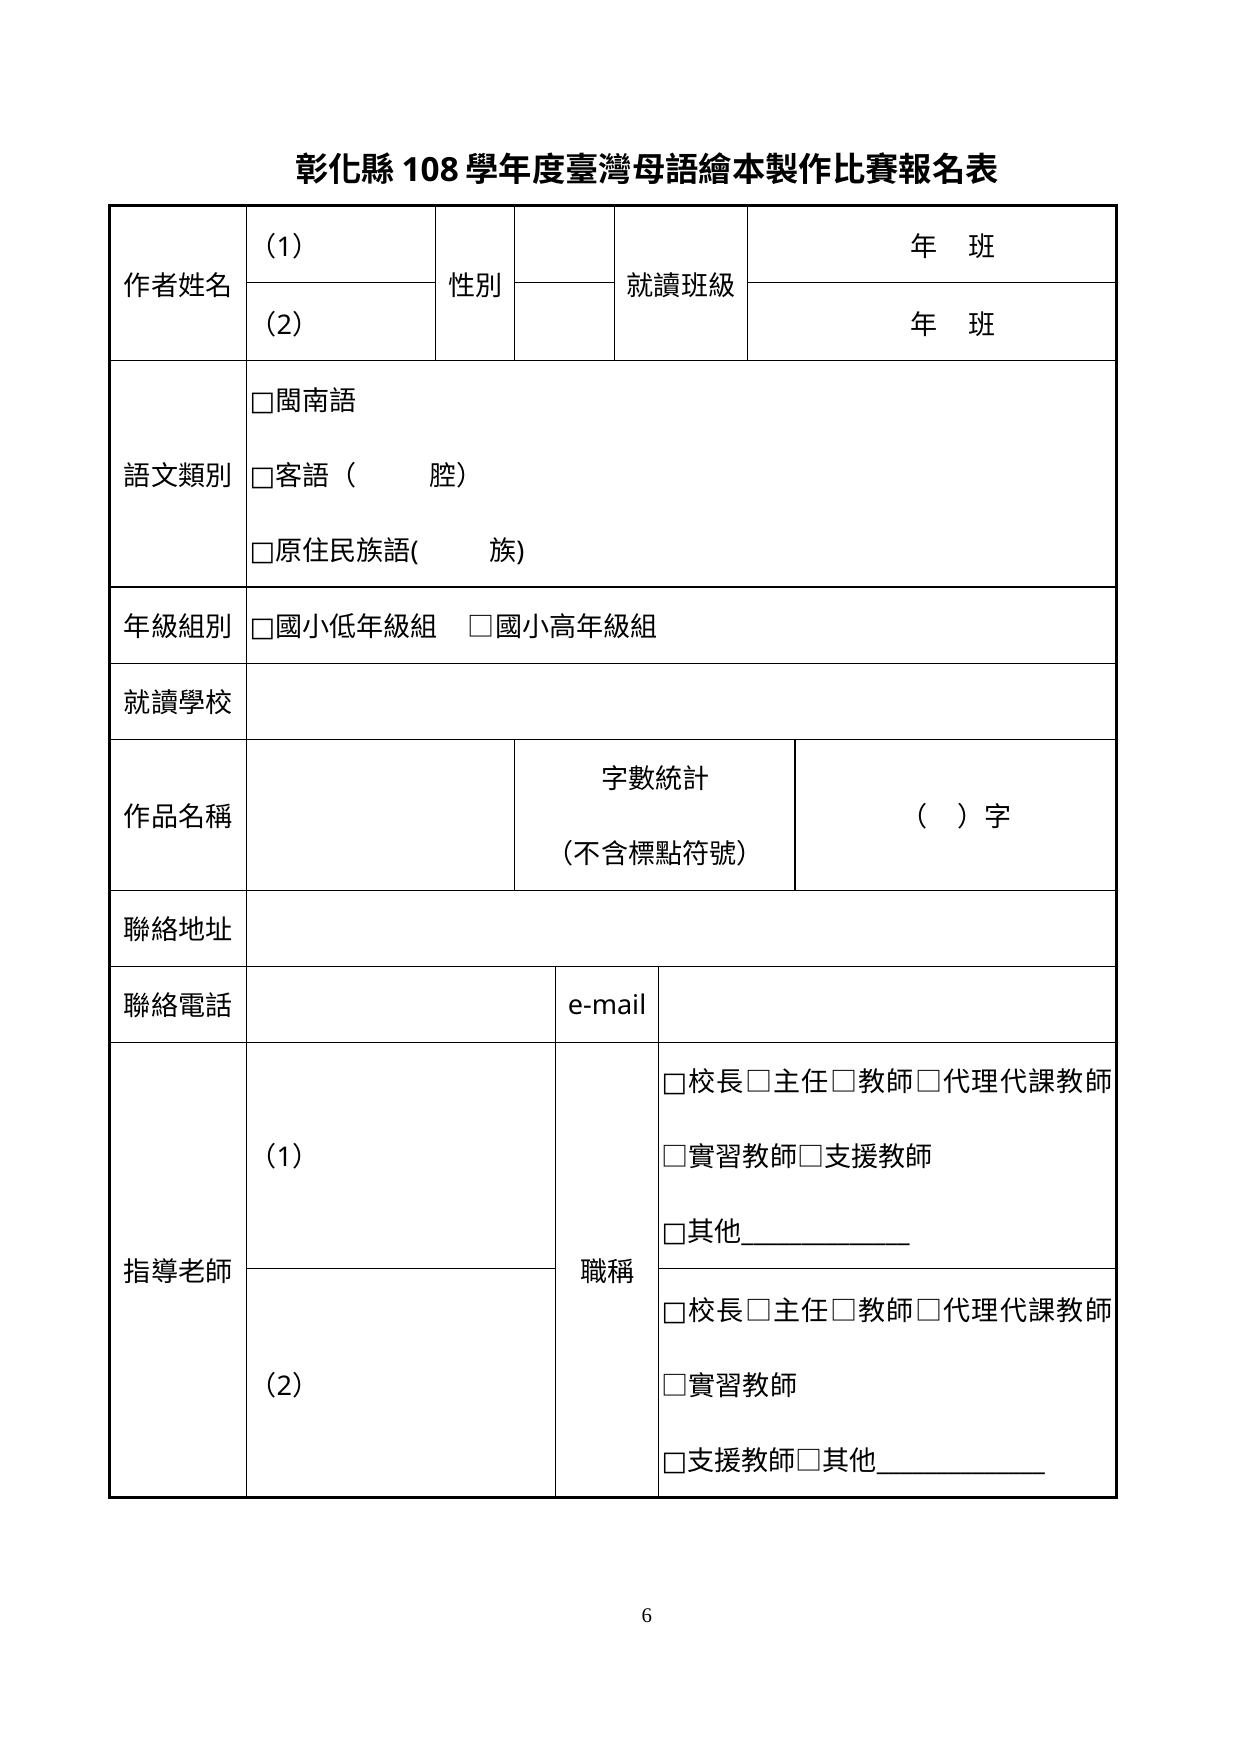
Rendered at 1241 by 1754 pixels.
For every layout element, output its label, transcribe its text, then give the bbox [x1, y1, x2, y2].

table_header （1） [247, 207, 435, 282]
table_cell □閩南語 □客語（ 腔） □原住民族語( 族) [247, 361, 1115, 586]
table_cell 聯絡地址 [111, 891, 246, 966]
table_cell 字數統計 （不含標點符號） [515, 740, 794, 889]
table_cell [515, 283, 614, 360]
table_header 年 班 [748, 207, 1115, 282]
table_header 作者姓名 [111, 207, 246, 360]
table_cell 年級組別 [111, 588, 246, 662]
table_cell e-mail [556, 967, 658, 1042]
table_cell 作品名稱 [111, 740, 246, 889]
table_cell [659, 967, 1115, 1042]
table_cell □校長□主任□教師□代理代課教師□實習教師□支援教師 □其他______________ [659, 1043, 1115, 1268]
table_cell （2） [247, 283, 435, 360]
table_header [515, 207, 614, 282]
table_cell （2） [247, 1269, 555, 1496]
table_cell （1） [247, 1043, 555, 1268]
table_cell □國小低年級組 □國小高年級組 [247, 588, 1115, 662]
table_cell 年 班 [748, 283, 1115, 360]
table_cell [247, 740, 514, 889]
table_cell 職稱 [556, 1043, 658, 1496]
text 彰化縣108學年度臺灣母語繪本製作比賽報名表 [112, 129, 1181, 204]
table_cell 聯絡電話 [111, 967, 246, 1042]
table_cell [247, 967, 555, 1042]
table_cell [247, 891, 1115, 966]
table_cell 指導老師 [111, 1043, 246, 1496]
table_header 性別 [436, 207, 514, 360]
table_cell [247, 664, 1115, 738]
table_cell 就讀學校 [111, 664, 246, 738]
table_cell （ ）字 [796, 740, 1115, 889]
table_cell 語文類別 [111, 361, 246, 586]
table_header 就讀班級 [615, 207, 747, 360]
table_cell □校長□主任□教師□代理代課教師□實習教師 □支援教師□其他______________ [659, 1269, 1115, 1496]
